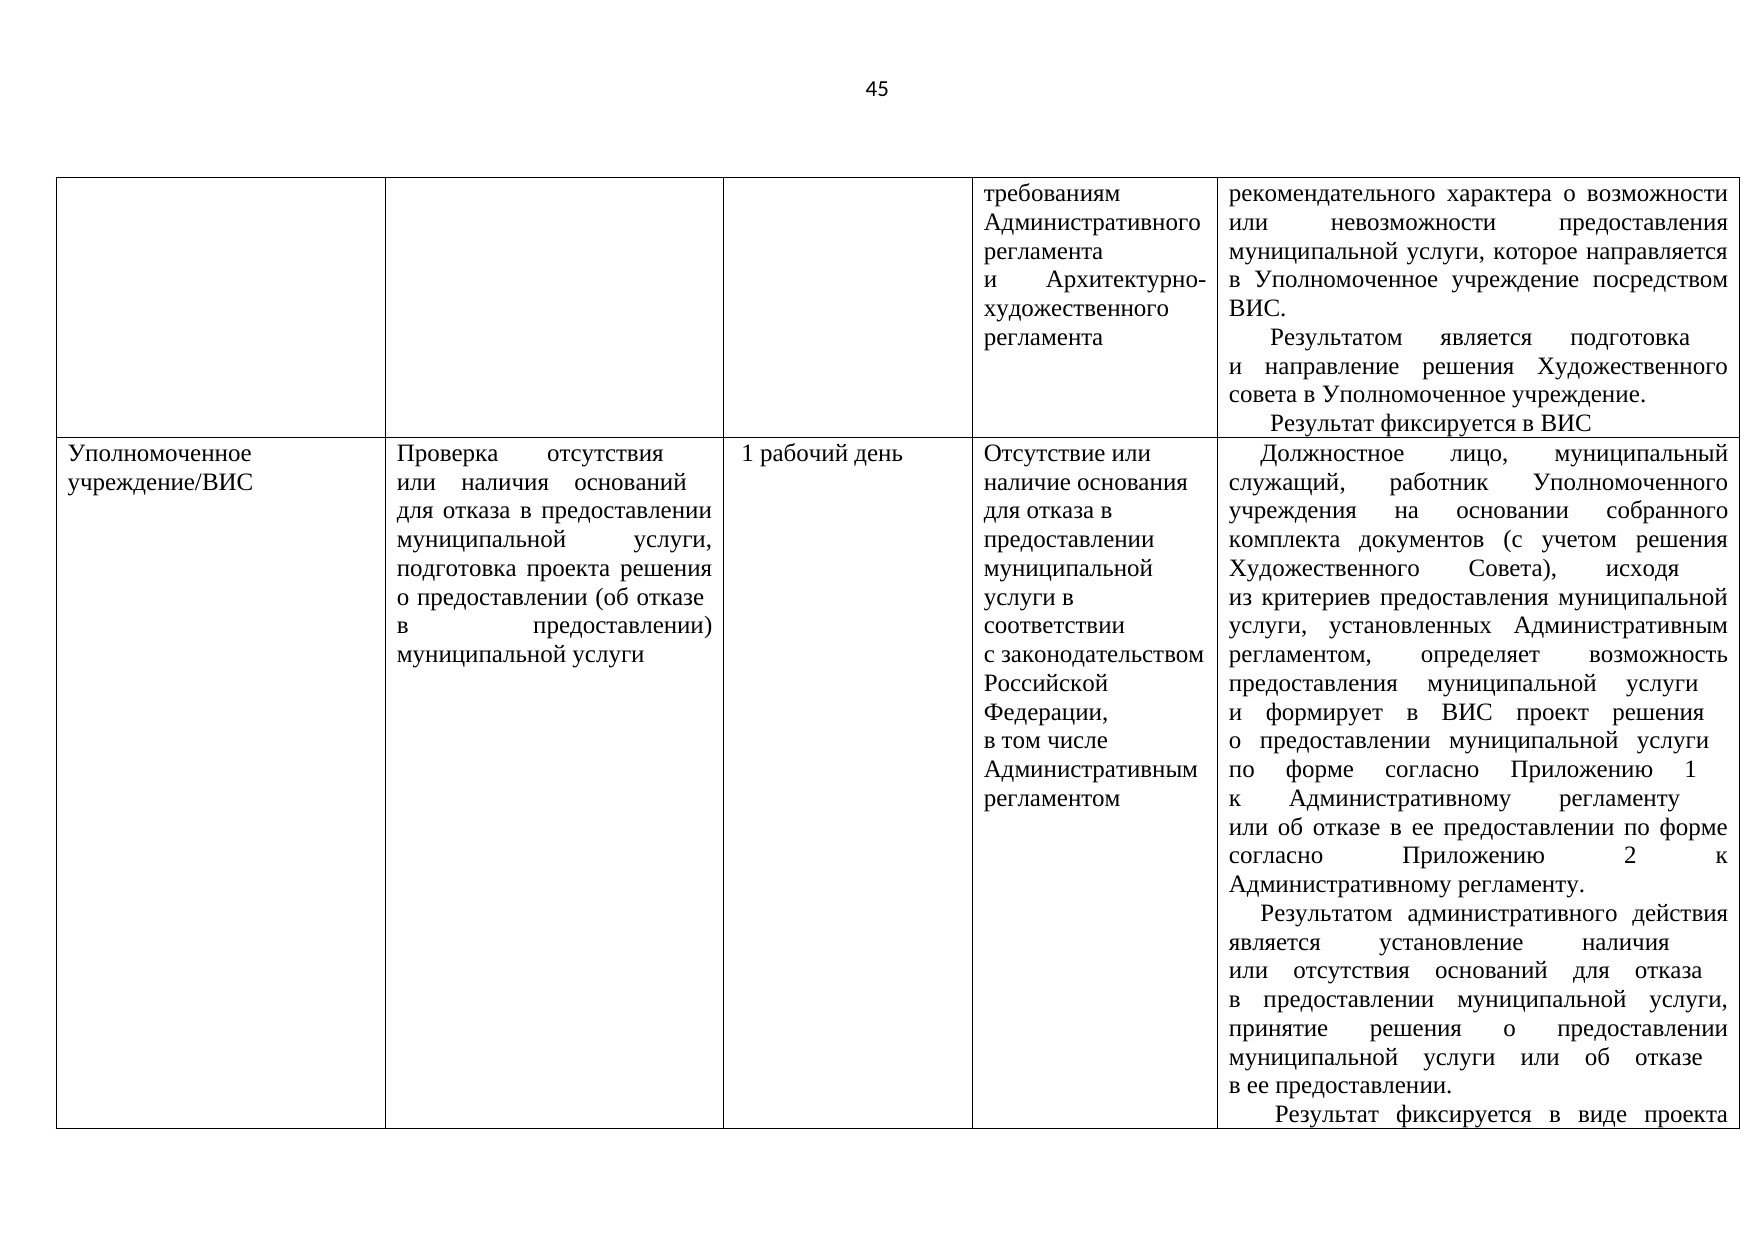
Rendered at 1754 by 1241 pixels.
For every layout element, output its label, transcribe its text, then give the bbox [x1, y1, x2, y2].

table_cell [1218, 438, 1739, 1128]
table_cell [57, 178, 385, 437]
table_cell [1218, 178, 1739, 437]
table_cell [973, 438, 1217, 1128]
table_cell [57, 438, 385, 1128]
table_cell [386, 438, 723, 1128]
table_cell 1 рабочий день [724, 438, 972, 1128]
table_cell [386, 178, 723, 437]
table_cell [724, 178, 972, 437]
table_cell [973, 178, 1217, 437]
